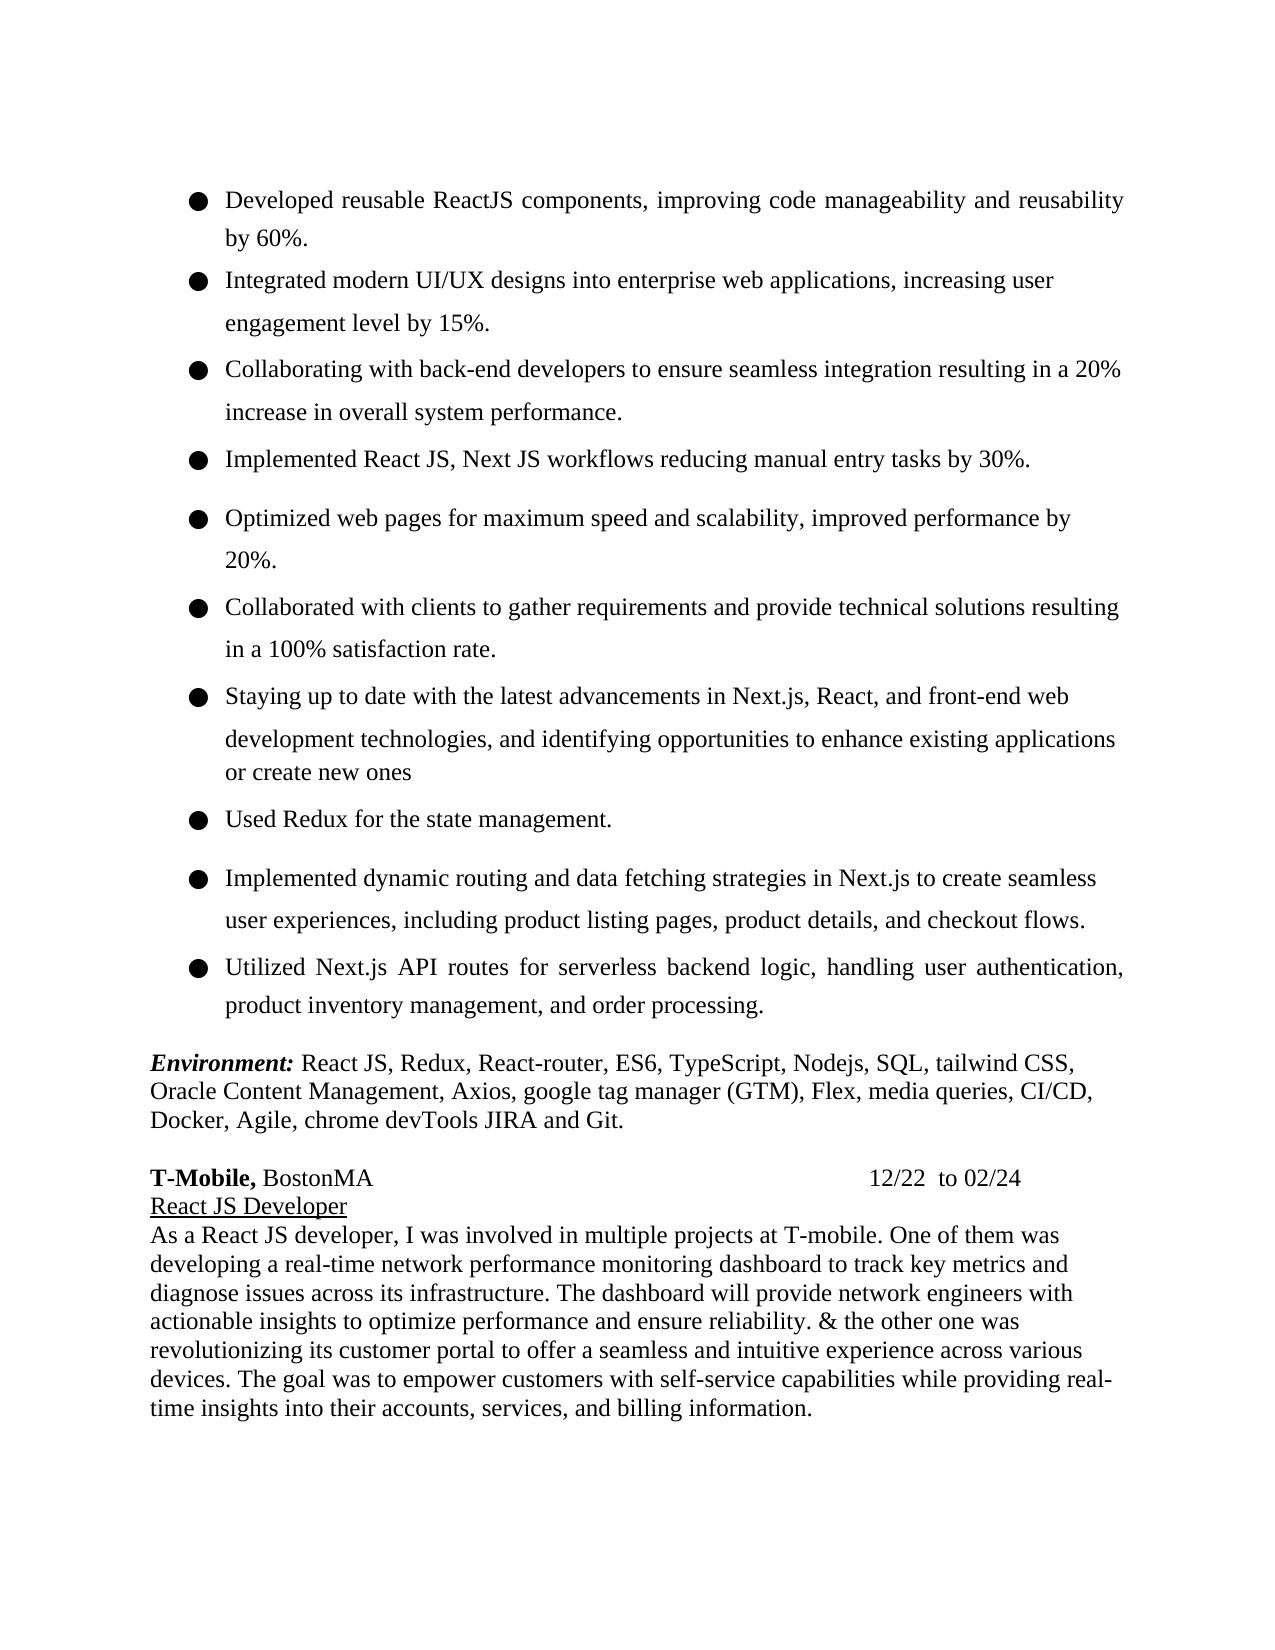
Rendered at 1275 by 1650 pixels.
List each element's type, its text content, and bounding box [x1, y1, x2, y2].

text As a React JS developer, I was involved in multiple projects at T-mobile. One of them was developing a real-time network performance monitoring dashboard to track key metrics and diagnose issues across its infrastructure. The dashboard will provide network engineers with actionable insights to optimize performance and ensure reliability. & the other one was revolutionizing its customer portal to offer a seamless and intuitive experience across various devices. The goal was to empower customers with self-service capabilities while providing real-time insights into their accounts, services, and billing information. [150, 1220, 1125, 1421]
list Utilized Next.js API routes for serverless backend logic, handling user authentication, product inventory management, and order processing. [187, 939, 1125, 1019]
list Implemented dynamic routing and data fetching strategies in Next.js to create seamless user experiences, including product listing pages, product details, and checkout flows. [187, 850, 1125, 934]
text React JS Developer [150, 1191, 1125, 1220]
list Staying up to date with the latest advancements in Next.js, React, and front-end web development technologies, and identifying opportunities to enhance existing applications or create new ones [187, 668, 1125, 786]
list Used Redux for the state management. [187, 790, 1125, 842]
text Environment: React JS, Redux, React-router, ES6, TypeScript, Nodejs, SQL, tailwind CSS, Oracle Content Management, Axios, google tag manager (GTM), Flex, media queries, CI/CD, Docker, Agile, chrome devTools JIRA and Git. [150, 1048, 1125, 1134]
list Optimized web pages for maximum speed and scalability, improved performance by 20%. [187, 489, 1125, 574]
list Implemented React JS, Next JS workflows reducing manual entry tasks by 30%. [187, 430, 1125, 481]
text T-Mobile, BostonMA 12/22 to 02/24 [150, 1163, 1125, 1191]
list Collaborating with back-end developers to ensure seamless integration resulting in a 20% increase in overall system performance. [187, 341, 1125, 426]
list Integrated modern UI/UX designs into enterprise web applications, increasing user engagement level by 15%. [187, 252, 1125, 336]
list Developed reusable ReactJS components, improving code manageability and reusability by 60%. [187, 172, 1125, 252]
list Collaborated with clients to gather requirements and provide technical solutions resulting in a 100% satisfaction rate. [187, 579, 1125, 663]
